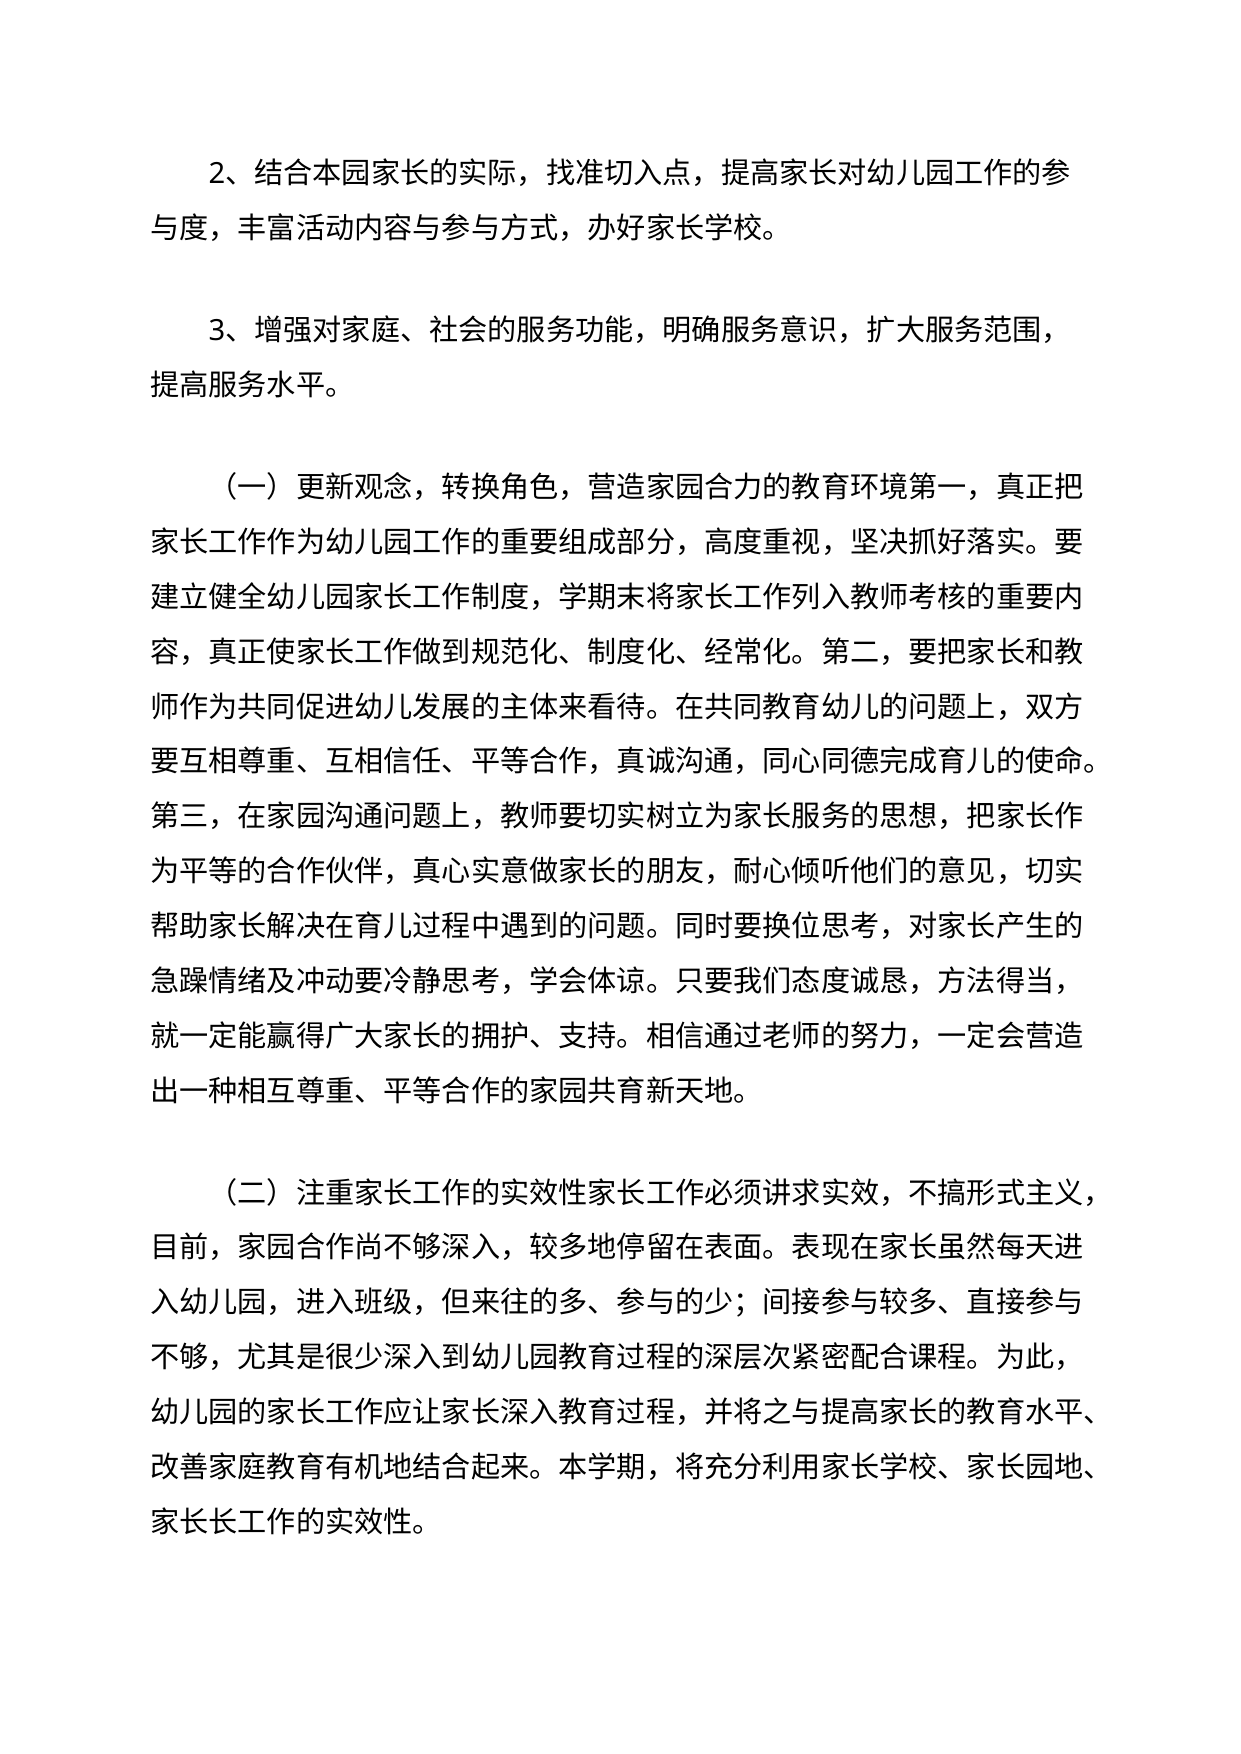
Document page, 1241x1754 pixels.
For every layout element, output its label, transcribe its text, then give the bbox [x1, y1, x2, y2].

text （一）更新观念，转换角色，营造家园合力的教育环境第一，真正把家长工作作为幼儿园工作的重要组成部分，高度重视，坚决抓好落实。要建立健全幼儿园家长工作制度，学期末将家长工作列入教师考核的重要内容，真正使家长工作做到规范化、制度化、经常化。第二，要把家长和教师作为共同促进幼儿发展的主体来看待。在共同教育幼儿的问题上，双方要互相尊重、互相信任、平等合作，真诚沟通，同心同德完成育儿的使命。第三，在家园沟通问题上，教师要切实树立为家长服务的思想，把家长作为平等的合作伙伴，真心实意做家长的朋友，耐心倾听他们的意见，切实帮助家长解决在育儿过程中遇到的问题。同时要换位思考，对家长产生的急躁情绪及冲动要冷静思考，学会体谅。只要我们态度诚恳，方法得当，就一定能赢得广大家长的拥护、支持。相信通过老师的努力，一定会营造出一种相互尊重、平等合作的家园共育新天地。 [150, 463, 1090, 1110]
text （二）注重家长工作的实效性家长工作必须讲求实效，不搞形式主义，目前，家园合作尚不够深入，较多地停留在表面。表现在家长虽然每天进入幼儿园，进入班级，但来往的多、参与的少；间接参与较多、直接参与不够，尤其是很少深入到幼儿园教育过程的深层次紧密配合课程。为此，幼儿园的家长工作应让家长深入教育过程，并将之与提高家长的教育水平、改善家庭教育有机地结合起来。本学期，将充分利用家长学校、家长园地、家长长工作的实效性。 [150, 1169, 1090, 1541]
text 2、结合本园家长的实际，找准切入点，提高家长对幼儿园工作的参与度，丰富活动内容与参与方式，办好家长学校。 [150, 150, 1090, 247]
text 3、增强对家庭、社会的服务功能，明确服务意识，扩大服务范围，提高服务水平。 [150, 307, 1090, 404]
